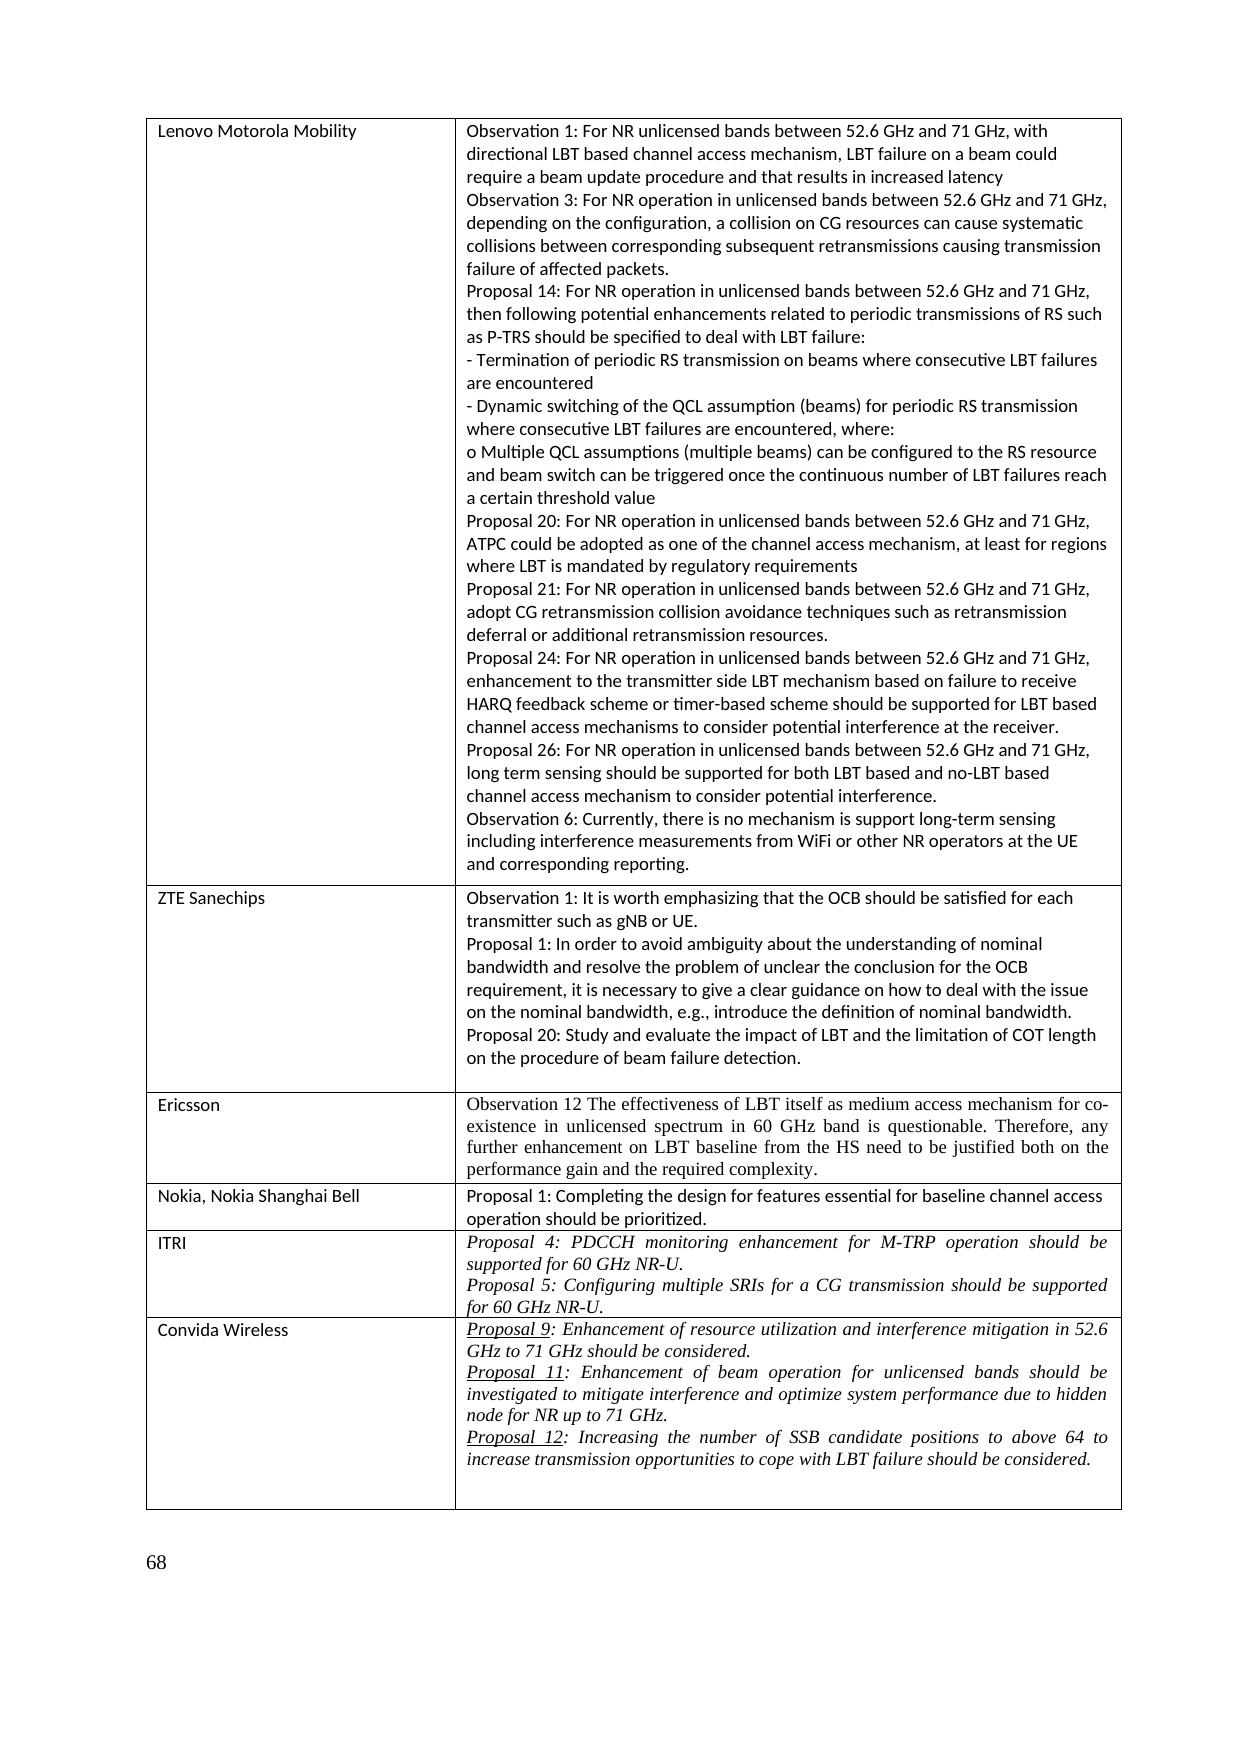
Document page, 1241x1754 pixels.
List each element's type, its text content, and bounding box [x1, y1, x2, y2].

table_cell ZTE Sanechips [147, 886, 455, 1092]
table_cell Lenovo Motorola Mobility [147, 119, 455, 885]
table_cell Proposal 1: Completing the design for features essential for baseline channel access operation should be prioritized. [456, 1184, 1121, 1230]
table_cell ITRI [147, 1231, 455, 1317]
table_cell Ericsson [147, 1093, 455, 1183]
table_cell Observation 1: For NR unlicensed bands between 52.6 GHz and 71 GHz, with directional LBT based channel access mechanism, LBT failure on a beam could require a beam update procedure and that results in increased latency Observation 3: For NR operation in unlicensed bands between 52.6 GHz and 71 GHz, depending on the configuration, a collision on CG resources can cause systematic collisions between corresponding subsequent retransmissions causing transmission failure of affected packets. Proposal 14: For NR operation in unlicensed bands between 52.6 GHz and 71 GHz, then following potential enhancements related to periodic transmissions of RS such as P-TRS should be specified to deal with LBT failure: - Termination of periodic RS transmission on beams where consecutive LBT failures are encountered - Dynamic switching of the QCL assumption (beams) for periodic RS transmission where consecutive LBT failures are encountered, where: o Multiple QCL assumptions (multiple beams) can be configured to the RS resource and beam switch can be triggered once the continuous number of LBT failures reach a certain threshold value Proposal 20: For NR operation in unlicensed bands between 52.6 GHz and 71 GHz, ATPC could be adopted as one of the channel access mechanism, at least for regions where LBT is mandated by regulatory requirements Proposal 21: For NR operation in unlicensed bands between 52.6 GHz and 71 GHz, adopt CG retransmission collision avoidance techniques such as retransmission deferral or additional retransmission resources. Proposal 24: For NR operation in unlicensed bands between 52.6 GHz and 71 GHz, enhancement to the transmitter side LBT mechanism based on failure to receive HARQ feedback scheme or timer-based scheme should be supported for LBT based channel access mechanisms to consider potential interference at the receiver. Proposal 26: For NR operation in unlicensed bands between 52.6 GHz and 71 GHz, long term sensing should be supported for both LBT based and no-LBT based channel access mechanism to consider potential interference. Observation 6: Currently, there is no mechanism is support long-term sensing including interference measurements from WiFi or other NR operators at the UE and corresponding reporting. [456, 119, 1121, 885]
table_cell Proposal 9: Enhancement of resource utilization and interference mitigation in 52.6 GHz to 71 GHz should be considered. Proposal 11: Enhancement of beam operation for unlicensed bands should be investigated to mitigate interference and optimize system performance due to hidden node for NR up to 71 GHz. Proposal 12: Increasing the number of SSB candidate positions to above 64 to increase transmission opportunities to cope with LBT failure should be considered. [456, 1318, 1121, 1509]
table_cell Observation 12 The effectiveness of LBT itself as medium access mechanism for co-existence in unlicensed spectrum in 60 GHz band is questionable. Therefore, any further enhancement on LBT baseline from the HS need to be justified both on the performance gain and the required complexity. [456, 1093, 1121, 1183]
table_cell Proposal 4: PDCCH monitoring enhancement for M-TRP operation should be supported for 60 GHz NR-U. Proposal 5: Configuring multiple SRIs for a CG transmission should be supported for 60 GHz NR-U. [456, 1231, 1121, 1317]
table_cell Convida Wireless [147, 1318, 455, 1509]
table_cell Nokia, Nokia Shanghai Bell [147, 1184, 455, 1230]
table_cell Observation 1: It is worth emphasizing that the OCB should be satisfied for each transmitter such as gNB or UE. Proposal 1: In order to avoid ambiguity about the understanding of nominal bandwidth and resolve the problem of unclear the conclusion for the OCB requirement, it is necessary to give a clear guidance on how to deal with the issue on the nominal bandwidth, e.g., introduce the definition of nominal bandwidth. Proposal 20: Study and evaluate the impact of LBT and the limitation of COT length on the procedure of beam failure detection. [456, 886, 1121, 1092]
